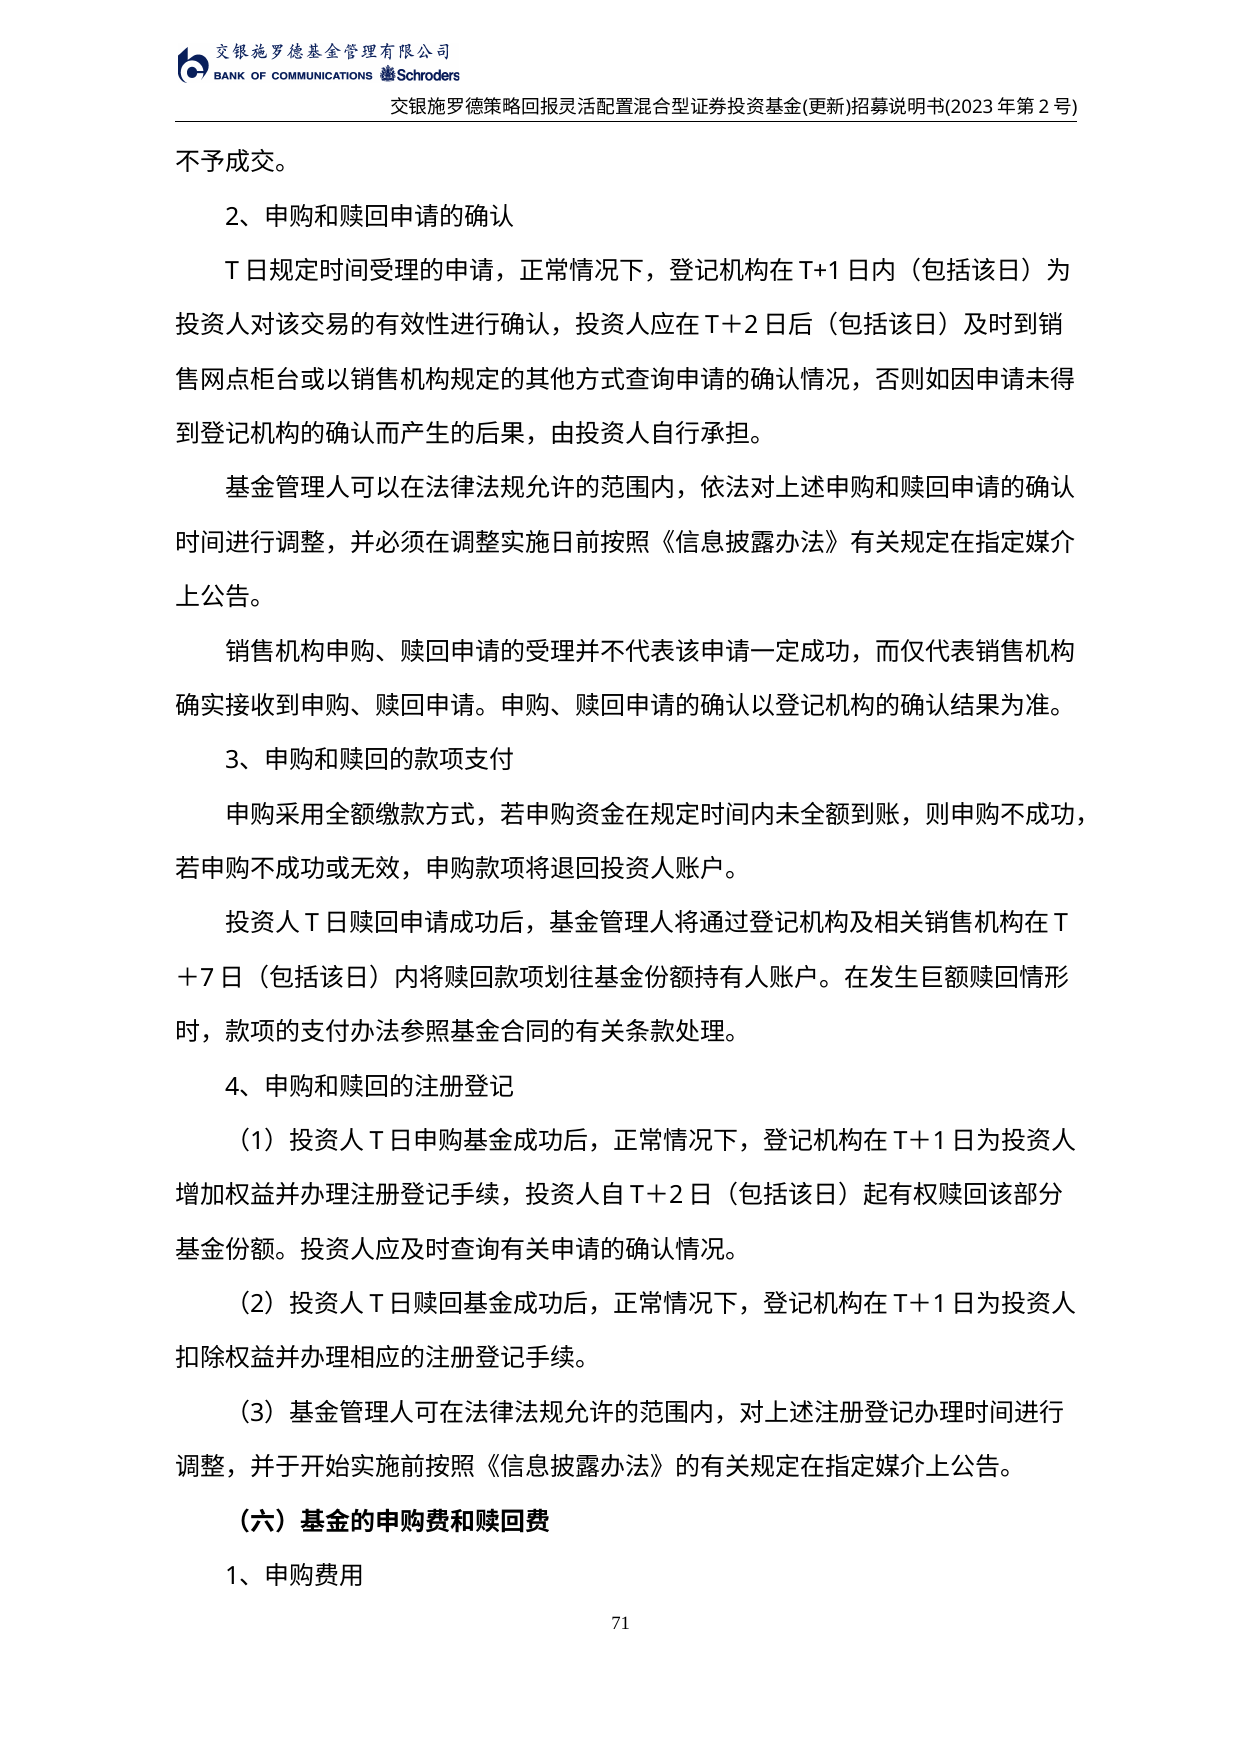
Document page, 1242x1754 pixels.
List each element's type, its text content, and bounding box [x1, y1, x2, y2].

text （1）投资人T日申购基金成功后，正常情况下，登记机构在T＋1日为投资人增加权益并办理注册登记手续，投资人自T＋2日（包括该日）起有权赎回该部分基金份额。投资人应及时查询有关申请的确认情况。 [175, 1120, 1077, 1265]
text 基金管理人可以在法律法规允许的范围内，依法对上述申购和赎回申请的确认时间进行调整，并必须在调整实施日前按照《信息披露办法》有关规定在指定媒介上公告。 [175, 468, 1077, 613]
text 1、申购费用 [175, 1555, 1077, 1592]
text 申购采用全额缴款方式，若申购资金在规定时间内未全额到账，则申购不成功，若申购不成功或无效，申购款项将退回投资人账户。 [175, 794, 1077, 885]
text 销售机构申购、赎回申请的受理并不代表该申请一定成功，而仅代表销售机构确实接收到申购、赎回申请。申购、赎回申请的确认以登记机构的确认结果为准。 [175, 631, 1077, 722]
text 投资人T日赎回申请成功后，基金管理人将通过登记机构及相关销售机构在T＋7日（包括该日）内将赎回款项划往基金份额持有人账户。在发生巨额赎回情形时，款项的支付办法参照基金合同的有关条款处理。 [175, 903, 1077, 1048]
text T日规定时间受理的申请，正常情况下，登记机构在T+1日内（包括该日）为投资人对该交易的有效性进行确认，投资人应在T＋2日后（包括该日）及时到销售网点柜台或以销售机构规定的其他方式查询申请的确认情况，否则如因申请未得到登记机构的确认而产生的后果，由投资人自行承担。 [175, 250, 1077, 450]
text 3、申购和赎回的款项支付 [175, 740, 1077, 776]
text （3）基金管理人可在法律法规允许的范围内，对上述注册登记办理时间进行调整，并于开始实施前按照《信息披露办法》的有关规定在指定媒介上公告。 [175, 1392, 1077, 1483]
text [175, 142, 1077, 178]
picture [178, 43, 460, 83]
text （六）基金的申购费和赎回费 [175, 1501, 1077, 1537]
text 2、申购和赎回申请的确认 [175, 196, 1077, 232]
text 4、申购和赎回的注册登记 [175, 1066, 1077, 1102]
text （2）投资人T日赎回基金成功后，正常情况下，登记机构在T＋1日为投资人扣除权益并办理相应的注册登记手续。 [175, 1283, 1077, 1374]
